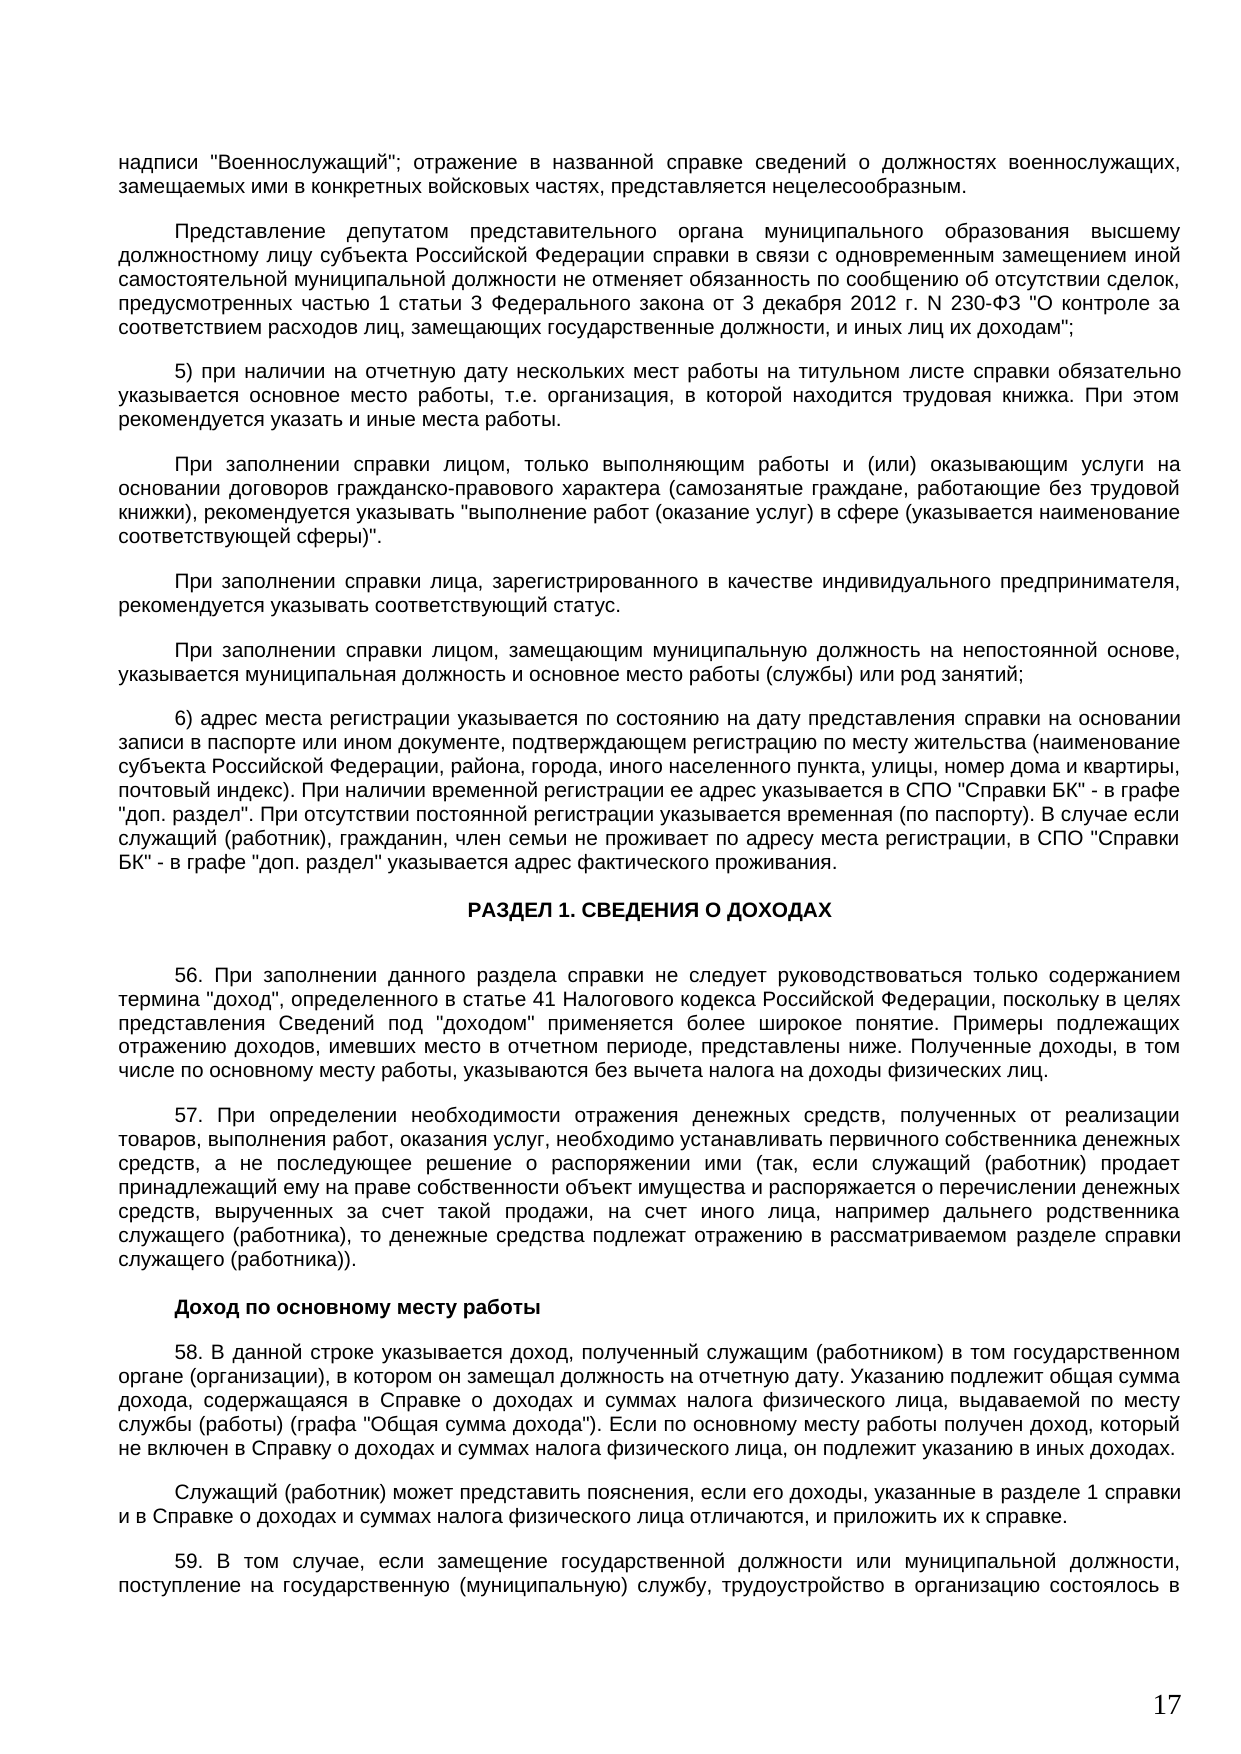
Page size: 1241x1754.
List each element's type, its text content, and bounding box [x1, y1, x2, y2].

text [118, 1549, 1181, 1597]
text При заполнении справки лицом, замещающим муниципальную должность на непостоянной основе, указывается муниципальная должность и основное место работы (службы) или род занятий; [118, 637, 1181, 685]
text 56. При заполнении данного раздела справки не следует руководствоваться только содержанием термина "доход", определенного в статье 41 Налогового кодекса Российской Федерации, поскольку в целях представления Сведений под "доходом" применяется более широкое понятие. Примеры подлежащих отражению доходов, имевших место в отчетном периоде, представлены ниже. Полученные доходы, в том числе по основному месту работы, указываются без вычета налога на доходы физических лиц. [118, 962, 1181, 1082]
text Представление депутатом представительного органа муниципального образования высшему должностному лицу субъекта Российской Федерации справки в связи с одновременным замещением иной самостоятельной муниципальной должности не отменяет обязанность по сообщению об отсутствии сделок, предусмотренных частью 1 статьи 3 Федерального закона от 3 декабря 2012 г. N 230-ФЗ "О контроле за соответствием расходов лиц, замещающих государственные должности, и иных лиц их доходам"; [118, 219, 1181, 338]
text Доход по основному месту работы [118, 1295, 1181, 1319]
text При заполнении справки лица, зарегистрированного в качестве индивидуального предпринимателя, рекомендуется указывать соответствующий статус. [118, 569, 1181, 617]
text РАЗДЕЛ 1. СВЕДЕНИЯ О ДОХОДАХ [118, 898, 1181, 922]
text Служащий (работник) может представить пояснения, если его доходы, указанные в разделе 1 справки и в Справке о доходах и суммах налога физического лица отличаются, и приложить их к справке. [118, 1480, 1181, 1528]
text 57. При определении необходимости отражения денежных средств, полученных от реализации товаров, выполнения работ, оказания услуг, необходимо устанавливать первичного собственника денежных средств, а не последующее решение о распоряжении ими (так, если служащий (работник) продает принадлежащий ему на праве собственности объект имущества и распоряжается о перечислении денежных средств, вырученных за счет такой продажи, на счет иного лица, например дальнего родственника служащего (работника), то денежные средства подлежат отражению в рассматриваемом разделе справки служащего (работника)). [118, 1103, 1181, 1271]
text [118, 150, 1181, 198]
text При заполнении справки лицом, только выполняющим работы и (или) оказывающим услуги на основании договоров гражданско-правового характера (самозанятые граждане, работающие без трудовой книжки), рекомендуется указывать "выполнение работ (оказание услуг) в сфере (указывается наименование соответствующей сферы)". [118, 452, 1181, 548]
text 5) при наличии на отчетную дату нескольких мест работы на титульном листе справки обязательно указывается основное место работы, т.е. организация, в которой находится трудовая книжка. При этом рекомендуется указать и иные места работы. [118, 359, 1181, 431]
text 58. В данной строке указывается доход, полученный служащим (работником) в том государственном органе (организации), в котором он замещал должность на отчетную дату. Указанию подлежит общая сумма дохода, содержащаяся в Справке о доходах и суммах налога физического лица, выдаваемой по месту службы (работы) (графа "Общая сумма дохода"). Если по основному месту работы получен доход, который не включен в Справку о доходах и суммах налога физического лица, он подлежит указанию в иных доходах. [118, 1339, 1181, 1459]
text 6) адрес места регистрации указывается по состоянию на дату представления справки на основании записи в паспорте или ином документе, подтверждающем регистрацию по месту жительства (наименование субъекта Российской Федерации, района, города, иного населенного пункта, улицы, номер дома и квартиры, почтовый индекс). При наличии временной регистрации ее адрес указывается в СПО "Справки БК" - в графе "доп. раздел". При отсутствии постоянной регистрации указывается временная (по паспорту). В случае если служащий (работник), гражданин, член семьи не проживает по адресу места регистрации, в СПО "Справки БК" - в графе "доп. раздел" указывается адрес фактического проживания. [118, 706, 1181, 874]
